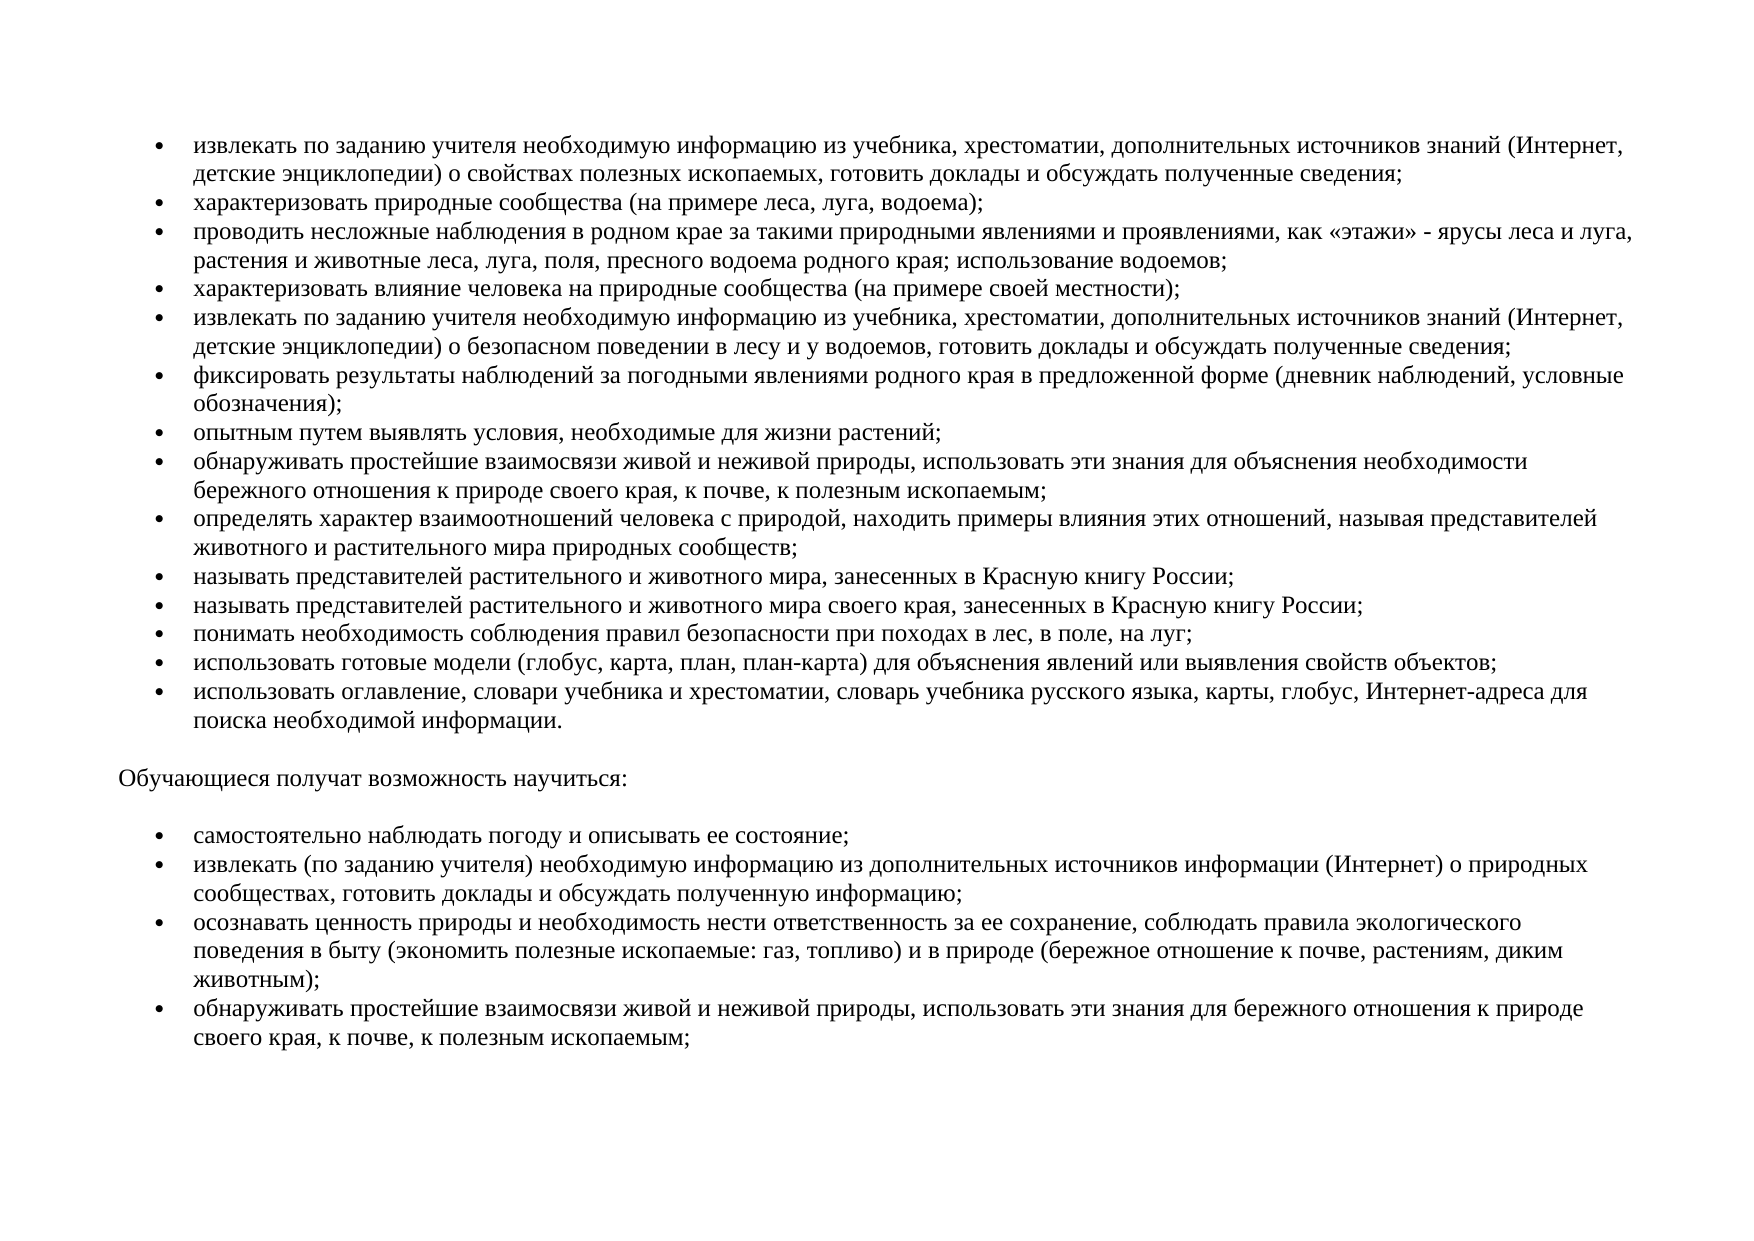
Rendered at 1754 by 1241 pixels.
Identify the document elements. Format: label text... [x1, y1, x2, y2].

list называть представителей растительного и животного мира своего края, занесенных в Красную книгу России; [156, 590, 1636, 618]
list извлекать по заданию учителя необходимую информацию из учебника, хрестоматии, дополнительных источников знаний (Интернет, детские энциклопедии) о безопасном поведении в лесу и у водоемов, готовить доклады и обсуждать полученные сведения; [156, 302, 1636, 360]
text Обучающиеся получат возможность научиться: [118, 763, 1636, 791]
list обнаруживать простейшие взаимосвязи живой и неживой природы, использовать эти знания для бережного отношения к природе своего края, к почве, к полезным ископаемым; [156, 993, 1636, 1051]
list опытным путем выявлять условия, необходимые для жизни растений; [156, 417, 1636, 446]
list использовать готовые модели (глобус, карта, план, план-карта) для объяснения явлений или выявления свойств объектов; [156, 647, 1636, 676]
list проводить несложные наблюдения в родном крае за такими природными явлениями и проявлениями, как «этажи» - ярусы леса и луга, растения и животные леса, луга, поля, пресного водоема родного края; использование водоемов; [156, 216, 1636, 273]
list осознавать ценность природы и необходимость нести ответственность за ее сохранение, соблюдать правила экологического поведения в быту (экономить полезные ископаемые: газ, топливо) и в природе (бережное отношение к почве, растениям, диким животным); [156, 907, 1636, 993]
list называть представителей растительного и животного мира, занесенных в Красную книгу России; [156, 561, 1636, 590]
list характеризовать природные сообщества (на примере леса, луга, водоема); [156, 187, 1636, 216]
list понимать необходимость соблюдения правил безопасности при походах в лес, в поле, на луг; [156, 618, 1636, 647]
list характеризовать влияние человека на природные сообщества (на примере своей местности); [156, 273, 1636, 302]
list самостоятельно наблюдать погоду и описывать ее состояние; [156, 821, 1636, 849]
list фиксировать результаты наблюдений за погодными явлениями родного края в предложенной форме (дневник наблюдений, условные обозначения); [156, 360, 1636, 417]
list определять характер взаимоотношений человека с природой, находить примеры влияния этих отношений, называя представителей животного и растительного мира природных сообществ; [156, 503, 1636, 561]
list обнаруживать простейшие взаимосвязи живой и неживой природы, использовать эти знания для объяснения необходимости бережного отношения к природе своего края, к почве, к полезным ископаемым; [156, 446, 1636, 503]
list извлекать (по заданию учителя) необходимую информацию из дополнительных источников информации (Интернет) о природных сообществах, готовить доклады и обсуждать полученную информацию; [156, 849, 1636, 907]
list извлекать по заданию учителя необходимую информацию из учебника, хрестоматии, дополнительных источников знаний (Интернет, детские энциклопедии) о свойствах полезных ископаемых, готовить доклады и обсуждать полученные сведения; [156, 130, 1636, 187]
list использовать оглавление, словари учебника и хрестоматии, словарь учебника русского языка, карты, глобус, Интернет-адреса для поиска необходимой информации. [156, 676, 1636, 733]
